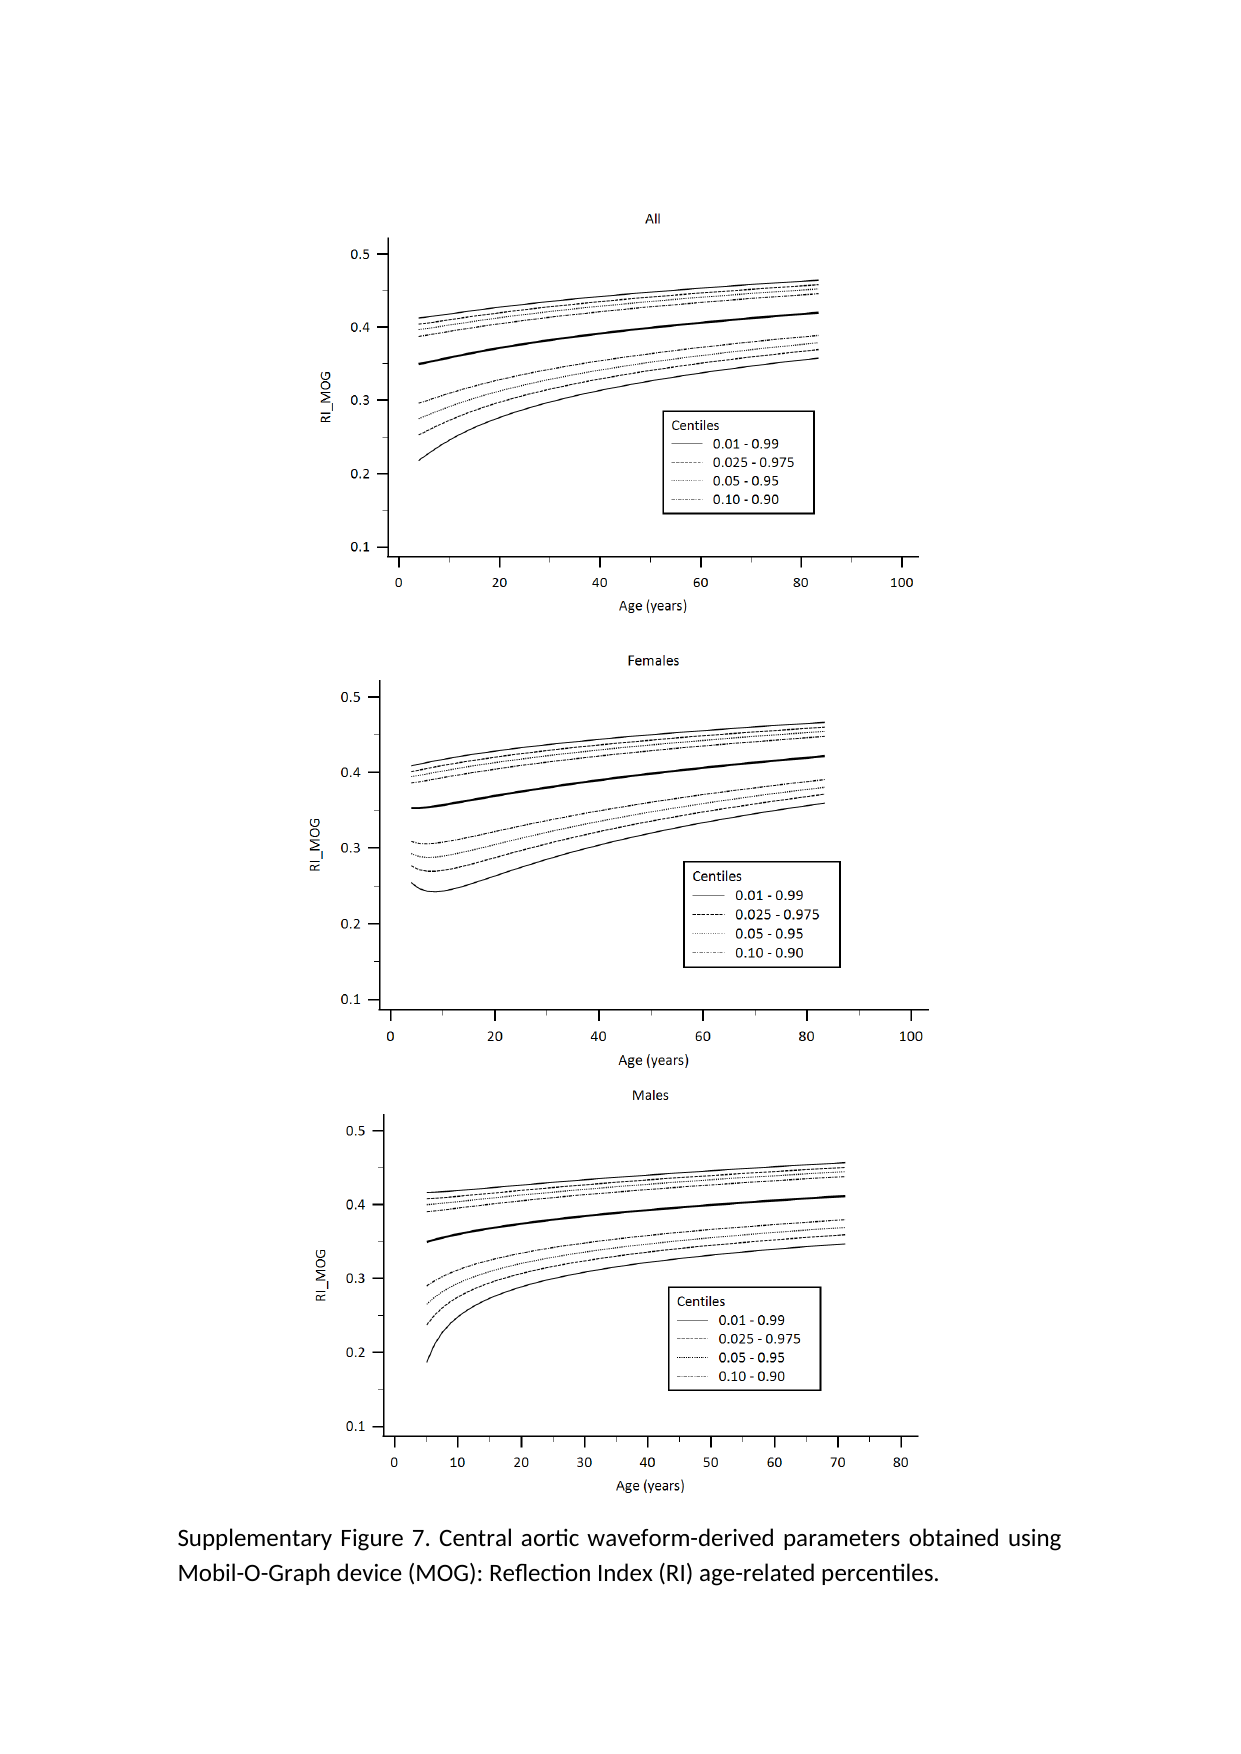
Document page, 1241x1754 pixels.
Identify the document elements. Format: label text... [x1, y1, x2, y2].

text Supplementary Figure 7. Central aortic waveform-derived parameters obtained using Mobil-O-Graph device (MOG): Reflection Index (RI) age-related percentiles. [177, 1522, 1063, 1588]
picture [301, 643, 939, 1074]
picture [306, 1077, 935, 1498]
picture [311, 203, 929, 619]
